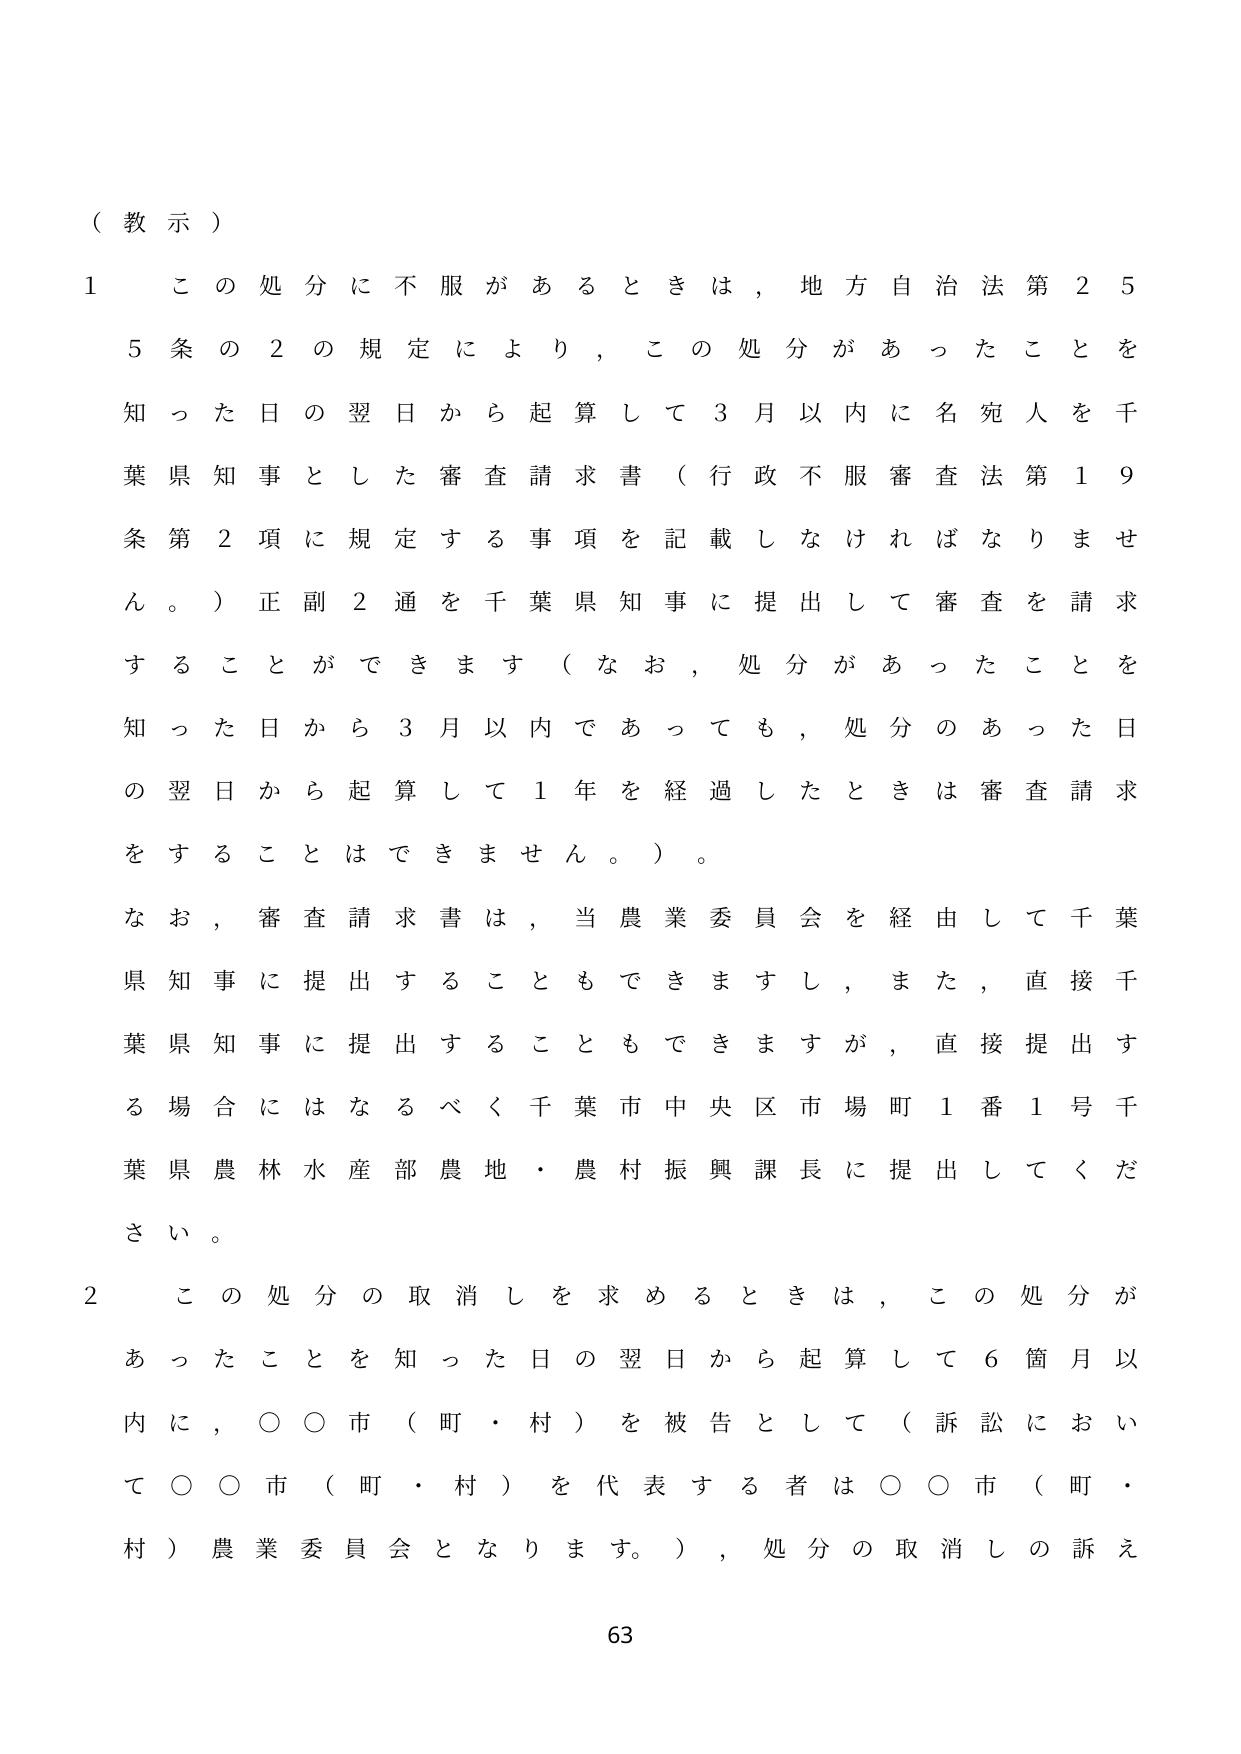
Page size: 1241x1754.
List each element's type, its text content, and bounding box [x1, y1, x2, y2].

text （教示） [79, 190, 1161, 253]
text なお，審査請求書は，当農業委員会を経由して千葉県知事に提出することもできますし，また，直接千葉県知事に提出することもできますが，直接提出する場合にはなるべく千葉市中央区市場町１番１号千葉県農林水産部農地・農村振興課長に提出してください。 [101, 884, 1161, 1263]
text １ この処分に不服があるときは，地方自治法第２５５条の２の規定により，この処分があったことを知った日の翌日から起算して３月以内に名宛人を千葉県知事とした審査請求書（行政不服審査法第１９条第２項に規定する事項を記載しなければなりません。）正副２通を千葉県知事に提出して審査を請求することができます（なお，処分があったことを知った日から３月以内であっても，処分のあった日の翌日から起算して１年を経過したときは審査請求をすることはできません。）。 [79, 253, 1161, 884]
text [79, 1263, 1161, 1579]
